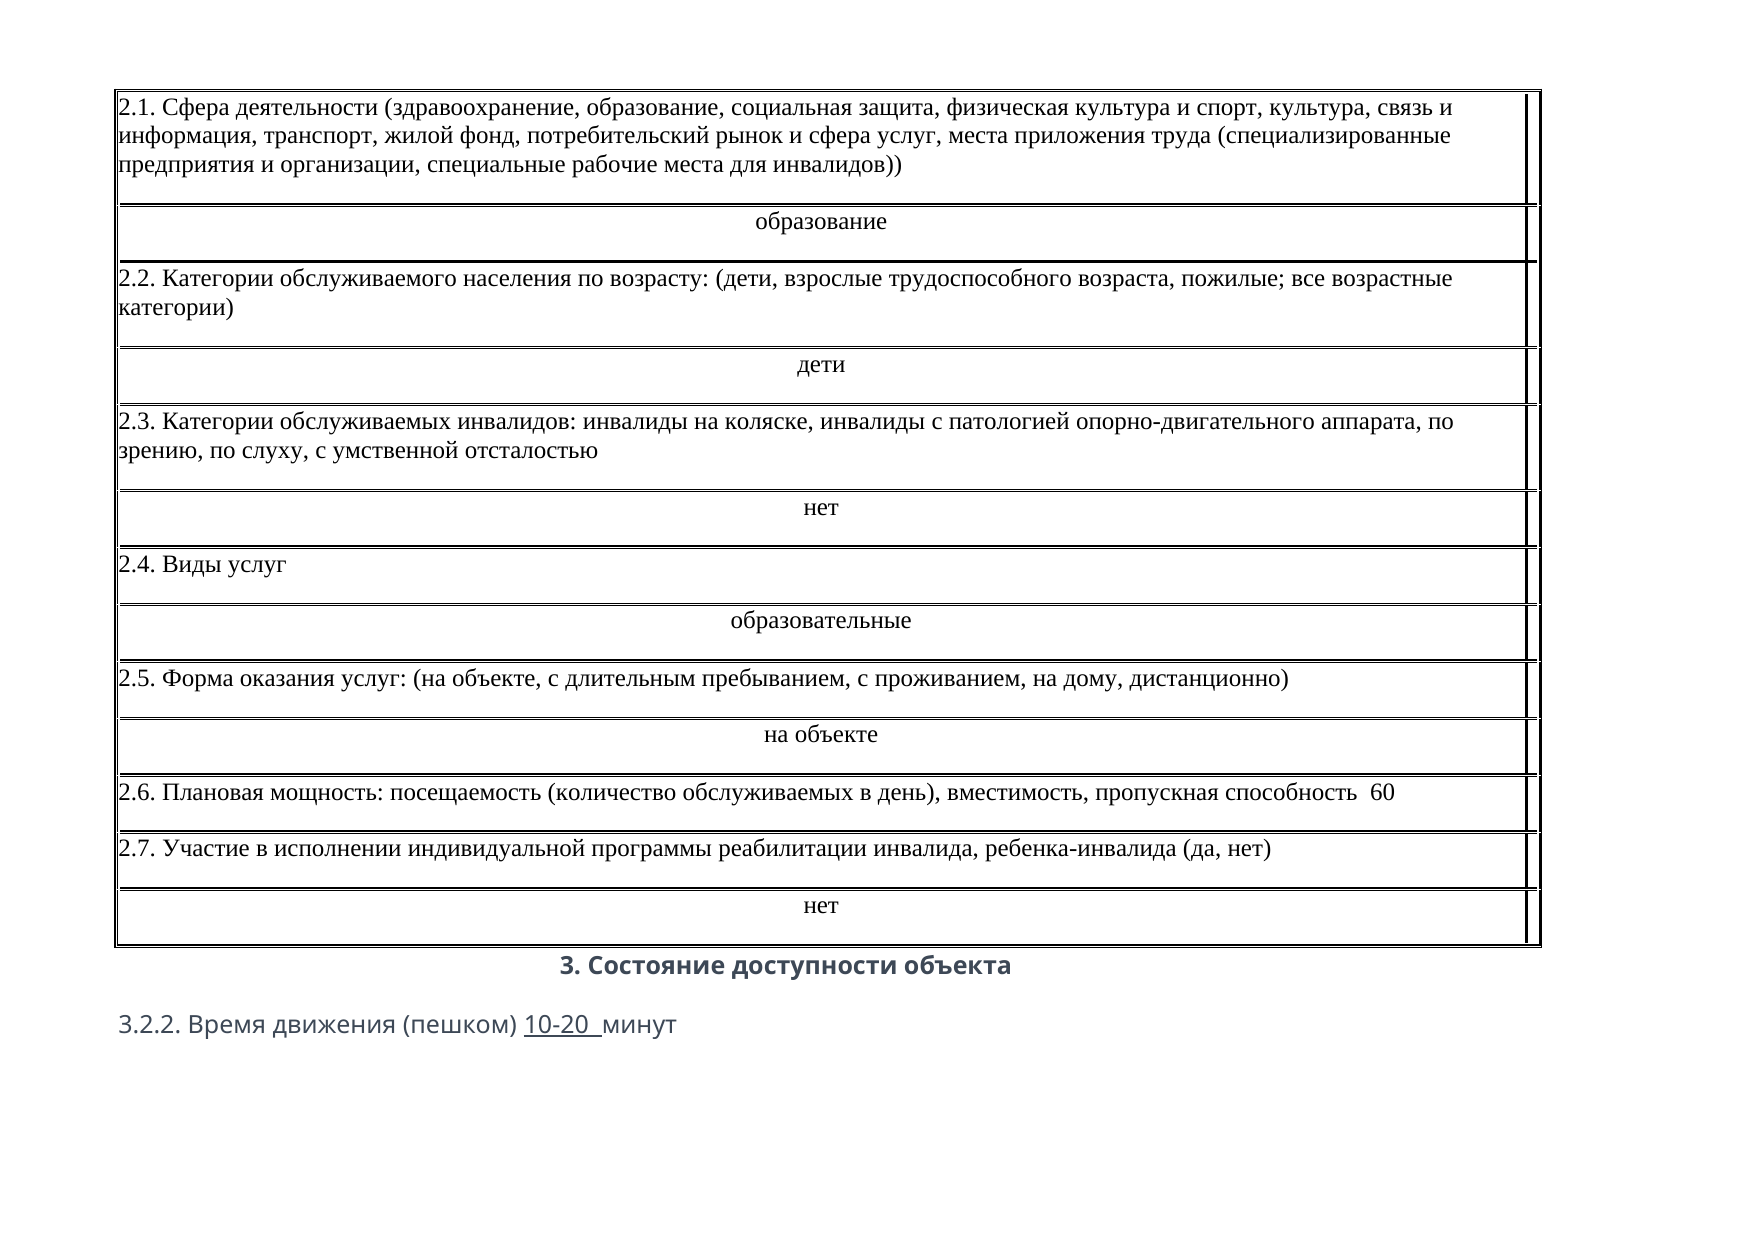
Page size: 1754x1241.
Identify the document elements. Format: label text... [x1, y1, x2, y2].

table_cell [1526, 403, 1541, 488]
table_cell 2.7. Участие в исполнении индивидуальной программы реабилитации инвалида, ребенка-инвалида (да, нет) [118, 830, 1525, 887]
table_cell [1528, 830, 1540, 887]
table_cell [1528, 260, 1539, 346]
table_cell 2.2. Категории обслуживаемого населения по возрасту: (дети, взрослые трудоспособного возраста, пожилые; все возрастные категории) [118, 260, 1525, 346]
text 3. Состояние доступности объекта [118, 947, 1636, 982]
table_cell 2.5. Форма оказания услуг: (на объекте, с длительным пребыванием, с проживанием, на дому, дистанционно) [118, 659, 1525, 716]
table_cell образование [118, 203, 1525, 260]
table_cell образовательные [118, 603, 1525, 659]
table_header 2.1. Сфера деятельности (здравоохранение, образование, социальная защита, физическая культура и спорт, культура, связь и информация, транспорт, жилой фонд, потребительский рынок и сфера услуг, места приложения труда (специализированные предприятия и организации, специальные рабочие места для инвалидов)) [118, 92, 1526, 203]
table_cell [1528, 773, 1540, 830]
table_cell нет [118, 887, 1526, 944]
table_cell [1528, 603, 1540, 659]
table_cell 2.6. Плановая мощность: посещаемость (количество обслуживаемых в день), вместимость, пропускная способность 60 [118, 773, 1525, 830]
table_cell 2.4. Виды услуг [118, 545, 1525, 602]
table_cell [1528, 489, 1540, 545]
table_header [1526, 92, 1539, 203]
table_cell 2.3. Категории обслуживаемых инвалидов: инвалиды на коляске, инвалиды с патологией опорно-двигательного аппарата, по зрению, по слуху, с умственной отсталостью [116, 403, 1526, 488]
table_cell [1528, 716, 1540, 773]
table_cell на объекте [118, 716, 1525, 773]
table_cell [1528, 545, 1540, 602]
table_cell [1528, 659, 1540, 716]
table_cell дети [116, 346, 1526, 403]
text 3.2.2. Время движения (пешком) 10-20 минут [118, 1007, 1636, 1041]
table_cell нет [118, 489, 1525, 545]
table_cell [1526, 346, 1541, 403]
table_cell [1526, 887, 1540, 944]
table_cell [1528, 203, 1540, 260]
